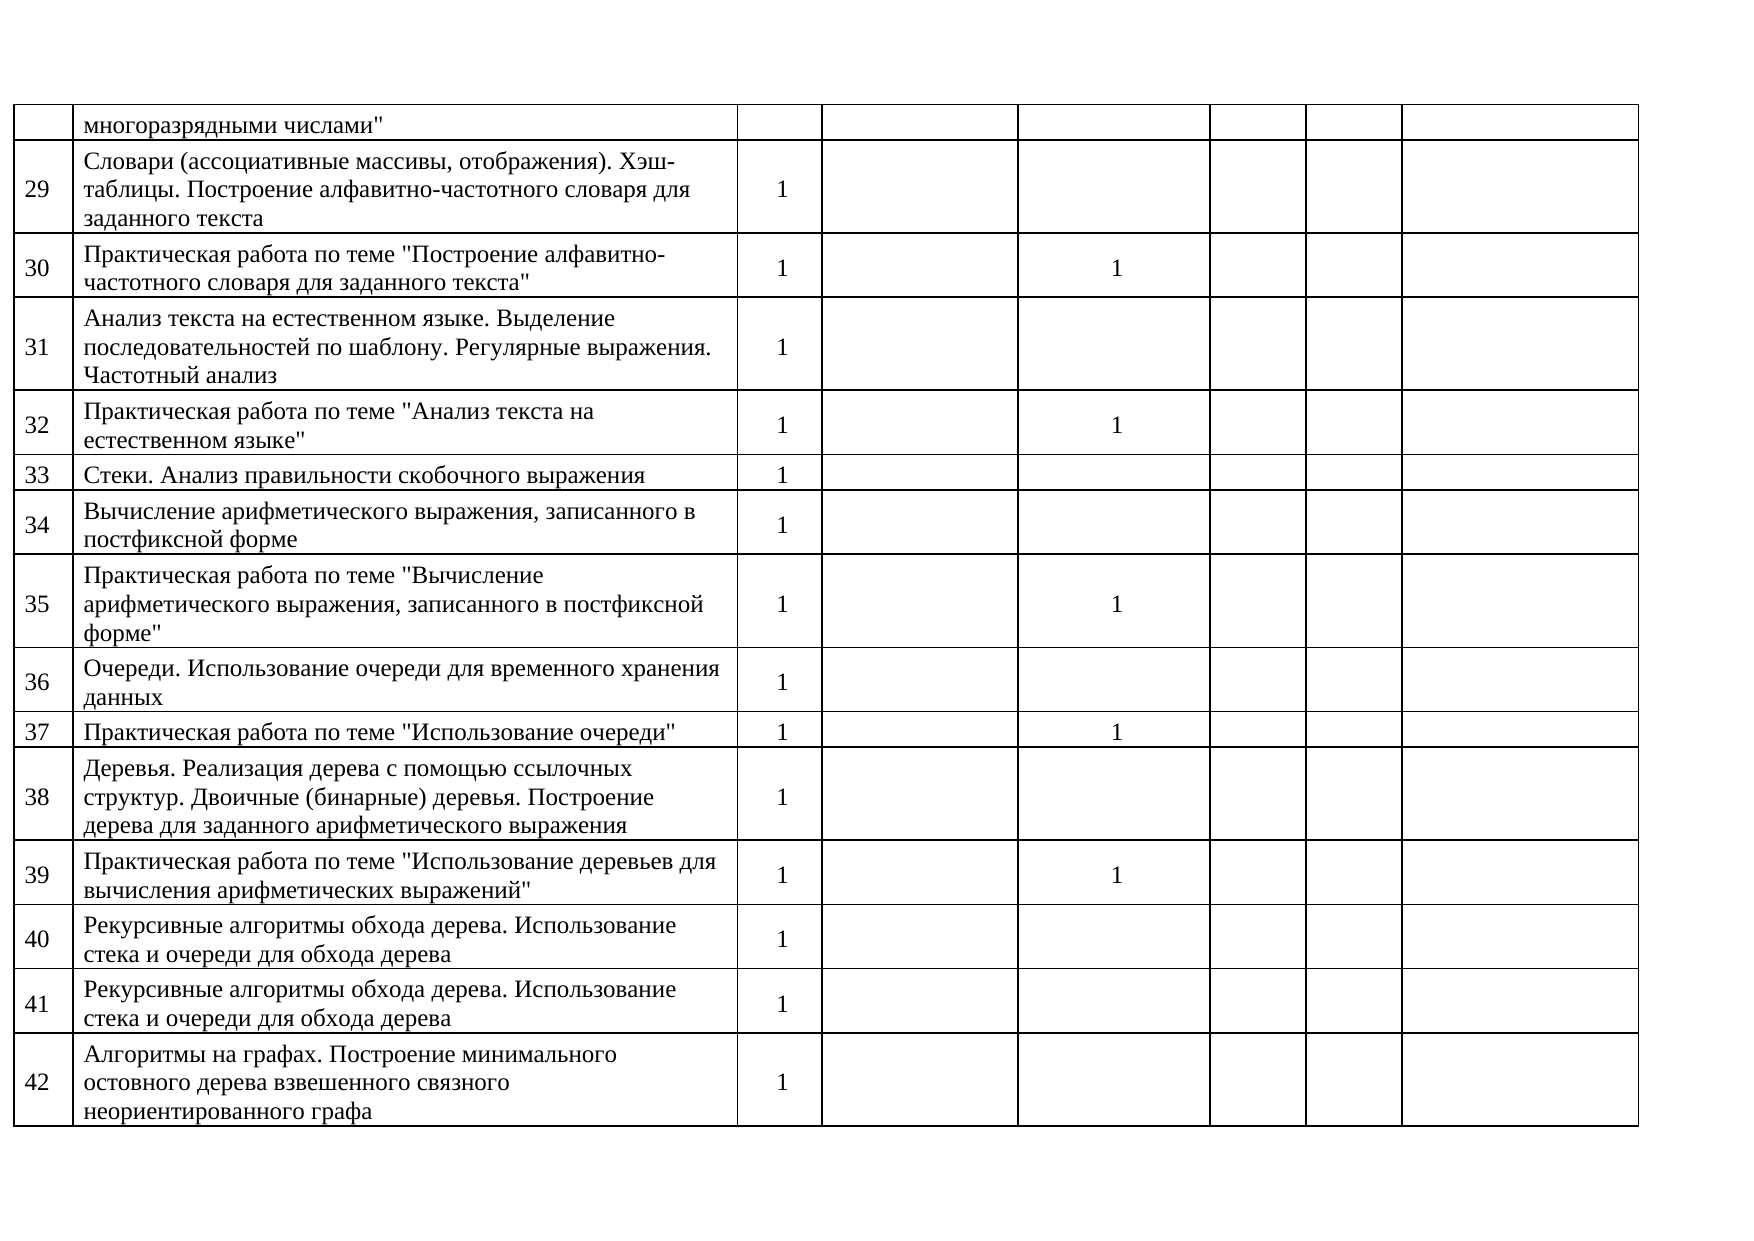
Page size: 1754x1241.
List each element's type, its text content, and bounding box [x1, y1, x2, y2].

table_cell [1019, 905, 1209, 968]
table_cell 1 [1019, 712, 1209, 746]
table_cell [1307, 648, 1401, 711]
table_cell [1019, 969, 1209, 1032]
table_cell 1 [738, 105, 821, 139]
table_cell 1 [738, 141, 821, 232]
table_cell 33 [15, 455, 72, 489]
table_cell [1403, 905, 1638, 968]
table_cell [1403, 1034, 1638, 1125]
table_cell 1 [738, 712, 821, 746]
table_cell [823, 491, 1017, 553]
table_cell [823, 234, 1017, 296]
table_cell [1211, 712, 1305, 746]
table_cell [823, 555, 1017, 646]
table_cell [1211, 298, 1305, 389]
table_cell 34 [15, 491, 72, 553]
table_cell 1 [1019, 105, 1209, 139]
table_cell 29 [15, 141, 72, 232]
table_cell [1403, 841, 1638, 903]
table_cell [74, 105, 737, 139]
table_cell [1403, 141, 1638, 232]
table_cell 1 [1019, 391, 1209, 453]
table_cell 30 [15, 234, 72, 296]
table_cell 1 [738, 841, 821, 903]
table_cell 1 [1019, 555, 1209, 646]
table_cell 1 [738, 1034, 821, 1125]
table_cell 31 [15, 298, 72, 389]
table_cell [1019, 1034, 1209, 1125]
table_cell [1403, 969, 1638, 1032]
table_cell [1307, 105, 1401, 139]
table_cell [1307, 712, 1401, 746]
table_cell 28 [15, 105, 72, 139]
table_cell 41 [15, 969, 72, 1032]
table_cell [1403, 491, 1638, 553]
table_cell [1307, 491, 1401, 553]
table_cell [1307, 555, 1401, 646]
table_cell Практическая работа по теме "Вычисление арифметического выражения, записанного в постфиксной форме" [74, 555, 737, 646]
table_cell [1403, 648, 1638, 711]
table_cell [1403, 555, 1638, 646]
table_cell 1 [738, 234, 821, 296]
table_cell [1307, 455, 1401, 489]
table_cell [823, 391, 1017, 453]
table_cell Алгоритмы на графах. Построение минимального остовного дерева взвешенного связного неориентированного графа [74, 1034, 737, 1125]
table_cell Практическая работа по теме "Использование очереди" [74, 712, 737, 746]
table_cell Деревья. Реализация дерева с помощью ссылочных структур. Двоичные (бинарные) деревья. Построение дерева для заданного арифметического выражения [74, 748, 737, 839]
table_cell [1403, 391, 1638, 453]
table_cell 1 [1019, 841, 1209, 903]
table_cell 40 [15, 905, 72, 968]
table_cell [1211, 391, 1305, 453]
table_cell [823, 1034, 1017, 1125]
table_cell [1019, 141, 1209, 232]
table_cell [1211, 455, 1305, 489]
table_cell [1211, 905, 1305, 968]
table_cell 1 [738, 905, 821, 968]
table_cell [823, 748, 1017, 839]
table_cell [1307, 841, 1401, 903]
table_cell Вычисление арифметического выражения, записанного в постфиксной форме [74, 491, 737, 553]
table_cell Практическая работа по теме "Построение алфавитно-частотного словаря для заданного текста" [74, 234, 737, 296]
table_cell 38 [15, 748, 72, 839]
table_cell [823, 141, 1017, 232]
table_cell [1307, 748, 1401, 839]
table_cell [823, 905, 1017, 968]
table_cell [823, 841, 1017, 903]
table_cell [1211, 141, 1305, 232]
table_cell [1019, 748, 1209, 839]
table_cell 1 [738, 298, 821, 389]
table_cell Анализ текста на естественном языке. Выделение последовательностей по шаблону. Регулярные выражения. Частотный анализ [74, 298, 737, 389]
table_cell 1 [738, 969, 821, 1032]
table_cell [1019, 298, 1209, 389]
table_cell [823, 298, 1017, 389]
table_cell [1403, 455, 1638, 489]
table_cell [1211, 234, 1305, 296]
table_cell [1307, 1034, 1401, 1125]
table_cell [823, 712, 1017, 746]
table_cell [823, 648, 1017, 711]
table_cell [1307, 391, 1401, 453]
table_cell 1 [738, 555, 821, 646]
table_cell [1307, 969, 1401, 1032]
table_cell 1 [738, 491, 821, 553]
table_cell 1 [738, 748, 821, 839]
table_cell 1 [738, 648, 821, 711]
table_cell Стеки. Анализ правильности скобочного выражения [74, 455, 737, 489]
table_cell 1 [1019, 234, 1209, 296]
table_cell [1307, 234, 1401, 296]
table_cell 35 [15, 555, 72, 646]
table_cell Рекурсивные алгоритмы обхода дерева. Использование стека и очереди для обхода дерева [74, 905, 737, 968]
table_cell [1211, 1034, 1305, 1125]
table_cell 32 [15, 391, 72, 453]
table_cell [1211, 555, 1305, 646]
table_cell Рекурсивные алгоритмы обхода дерева. Использование стека и очереди для обхода дерева [74, 969, 737, 1032]
table_cell 39 [15, 841, 72, 903]
table_cell Практическая работа по теме "Использование деревьев для вычисления арифметических выражений" [74, 841, 737, 903]
table_cell [1403, 748, 1638, 839]
table_cell [823, 969, 1017, 1032]
table_cell 37 [15, 712, 72, 746]
table_cell [1019, 648, 1209, 711]
table_cell Очереди. Использование очереди для временного хранения данных [74, 648, 737, 711]
table_cell Практическая работа по теме "Анализ текста на естественном языке" [74, 391, 737, 453]
table_cell [823, 105, 1017, 139]
table_cell [1019, 455, 1209, 489]
table_cell [823, 455, 1017, 489]
table_cell [1307, 141, 1401, 232]
table_cell 1 [738, 455, 821, 489]
table_cell [1211, 841, 1305, 903]
table_cell [1307, 298, 1401, 389]
table_cell [1403, 712, 1638, 746]
table_cell 36 [15, 648, 72, 711]
table_cell [1019, 491, 1209, 553]
table_cell [1211, 105, 1305, 139]
table_cell [1211, 648, 1305, 711]
table_cell Словари (ассоциативные массивы, отображения). Хэш-таблицы. Построение алфавитно-частотного словаря для заданного текста [74, 141, 737, 232]
table_cell [1403, 234, 1638, 296]
table_cell [1403, 105, 1638, 139]
table_cell 42 [15, 1034, 72, 1125]
table_cell [1211, 969, 1305, 1032]
table_cell [1307, 905, 1401, 968]
table_cell [1211, 491, 1305, 553]
table_cell [1211, 748, 1305, 839]
table_cell 1 [738, 391, 821, 453]
table_cell [1403, 298, 1638, 389]
